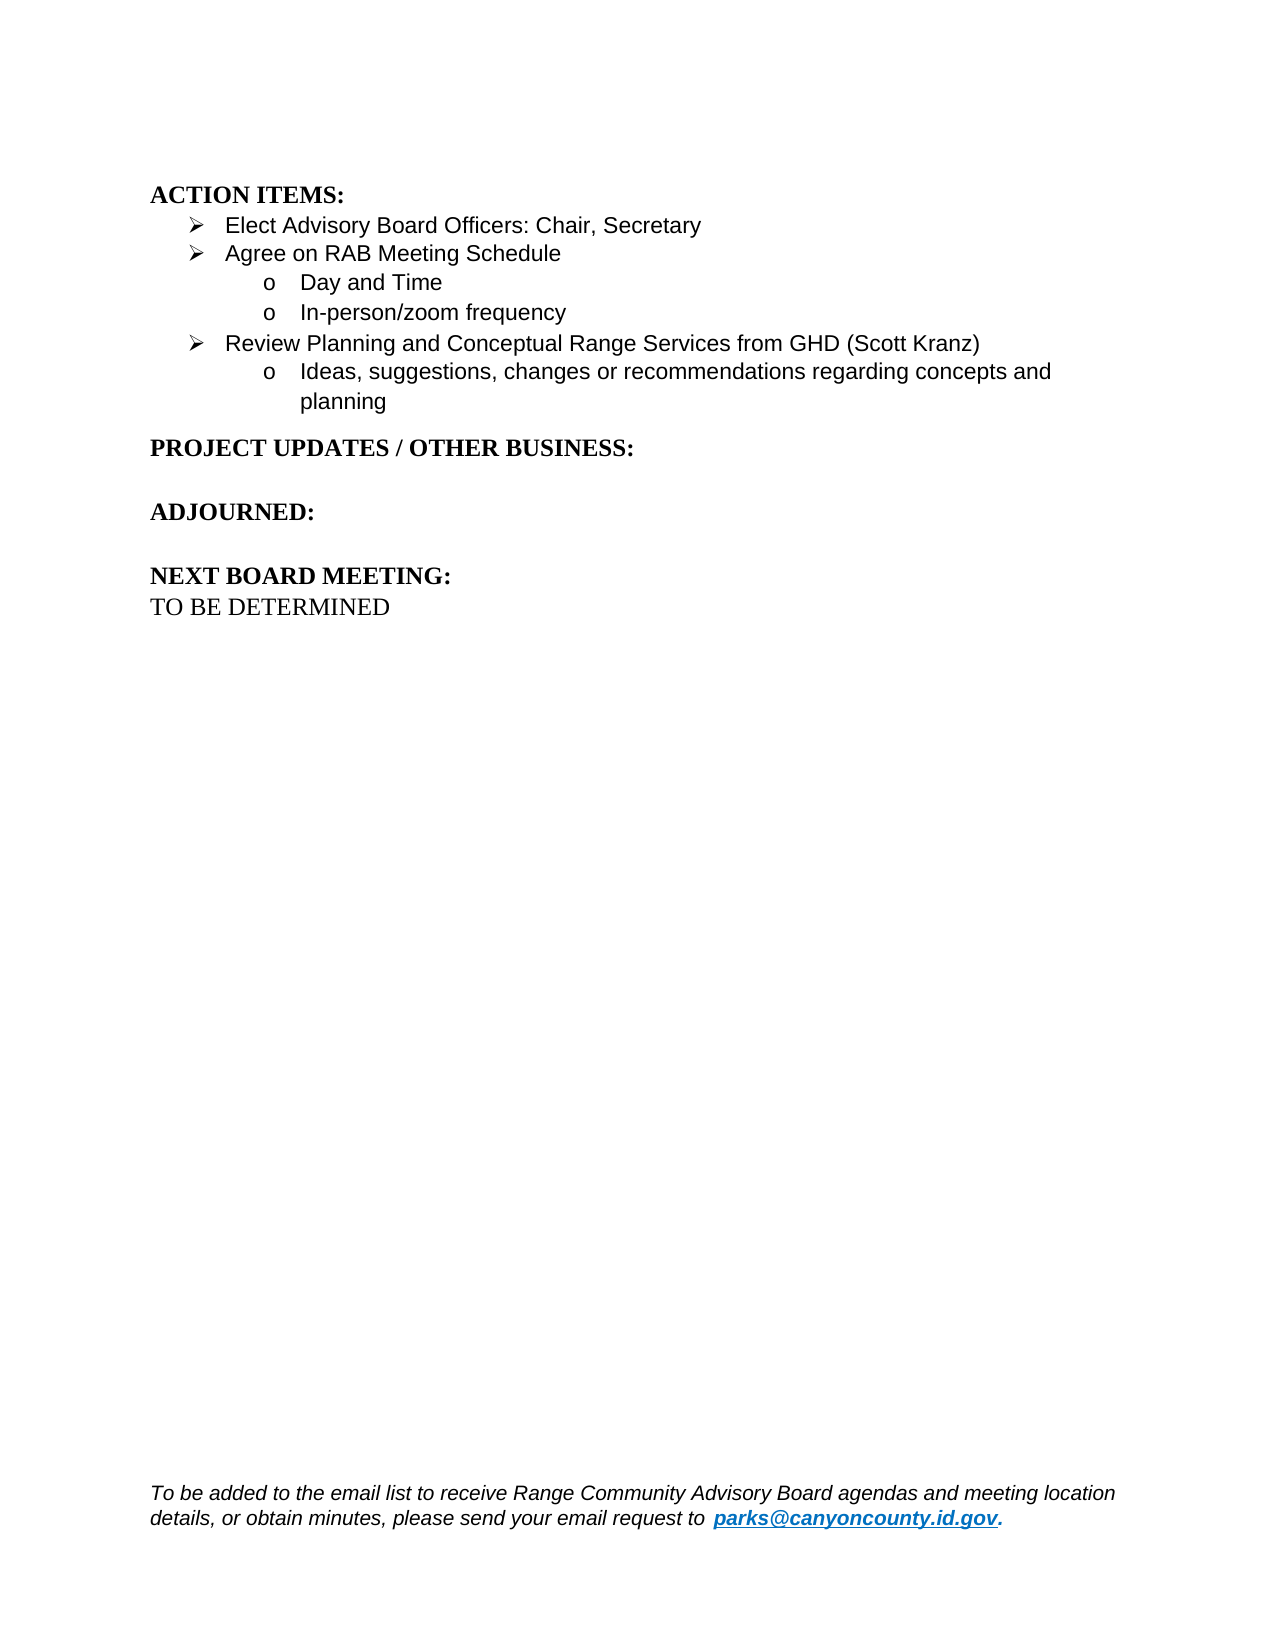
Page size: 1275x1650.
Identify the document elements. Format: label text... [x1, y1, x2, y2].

subtitle ACTION ITEMS: [150, 181, 1125, 209]
text TO BE DETERMINED [150, 592, 1125, 621]
subtitle PROJECT UPDATES / OTHER BUSINESS: [150, 433, 1125, 462]
list Agree on RAB Meeting Schedule [187, 240, 1125, 266]
subtitle NEXT BOARD MEETING: [150, 561, 1125, 590]
list In-person/zoom frequency [262, 299, 1125, 327]
list Ideas, suggestions, changes or recommendations regarding concepts and planning [262, 358, 1125, 415]
subtitle ADJOURNED: [150, 497, 1125, 526]
list Elect Advisory Board Officers: Chair, Secretary [187, 212, 1125, 238]
list Day and Time [262, 268, 1125, 297]
list Review Planning and Conceptual Range Services from GHD (Scott Kranz) [187, 329, 1125, 356]
